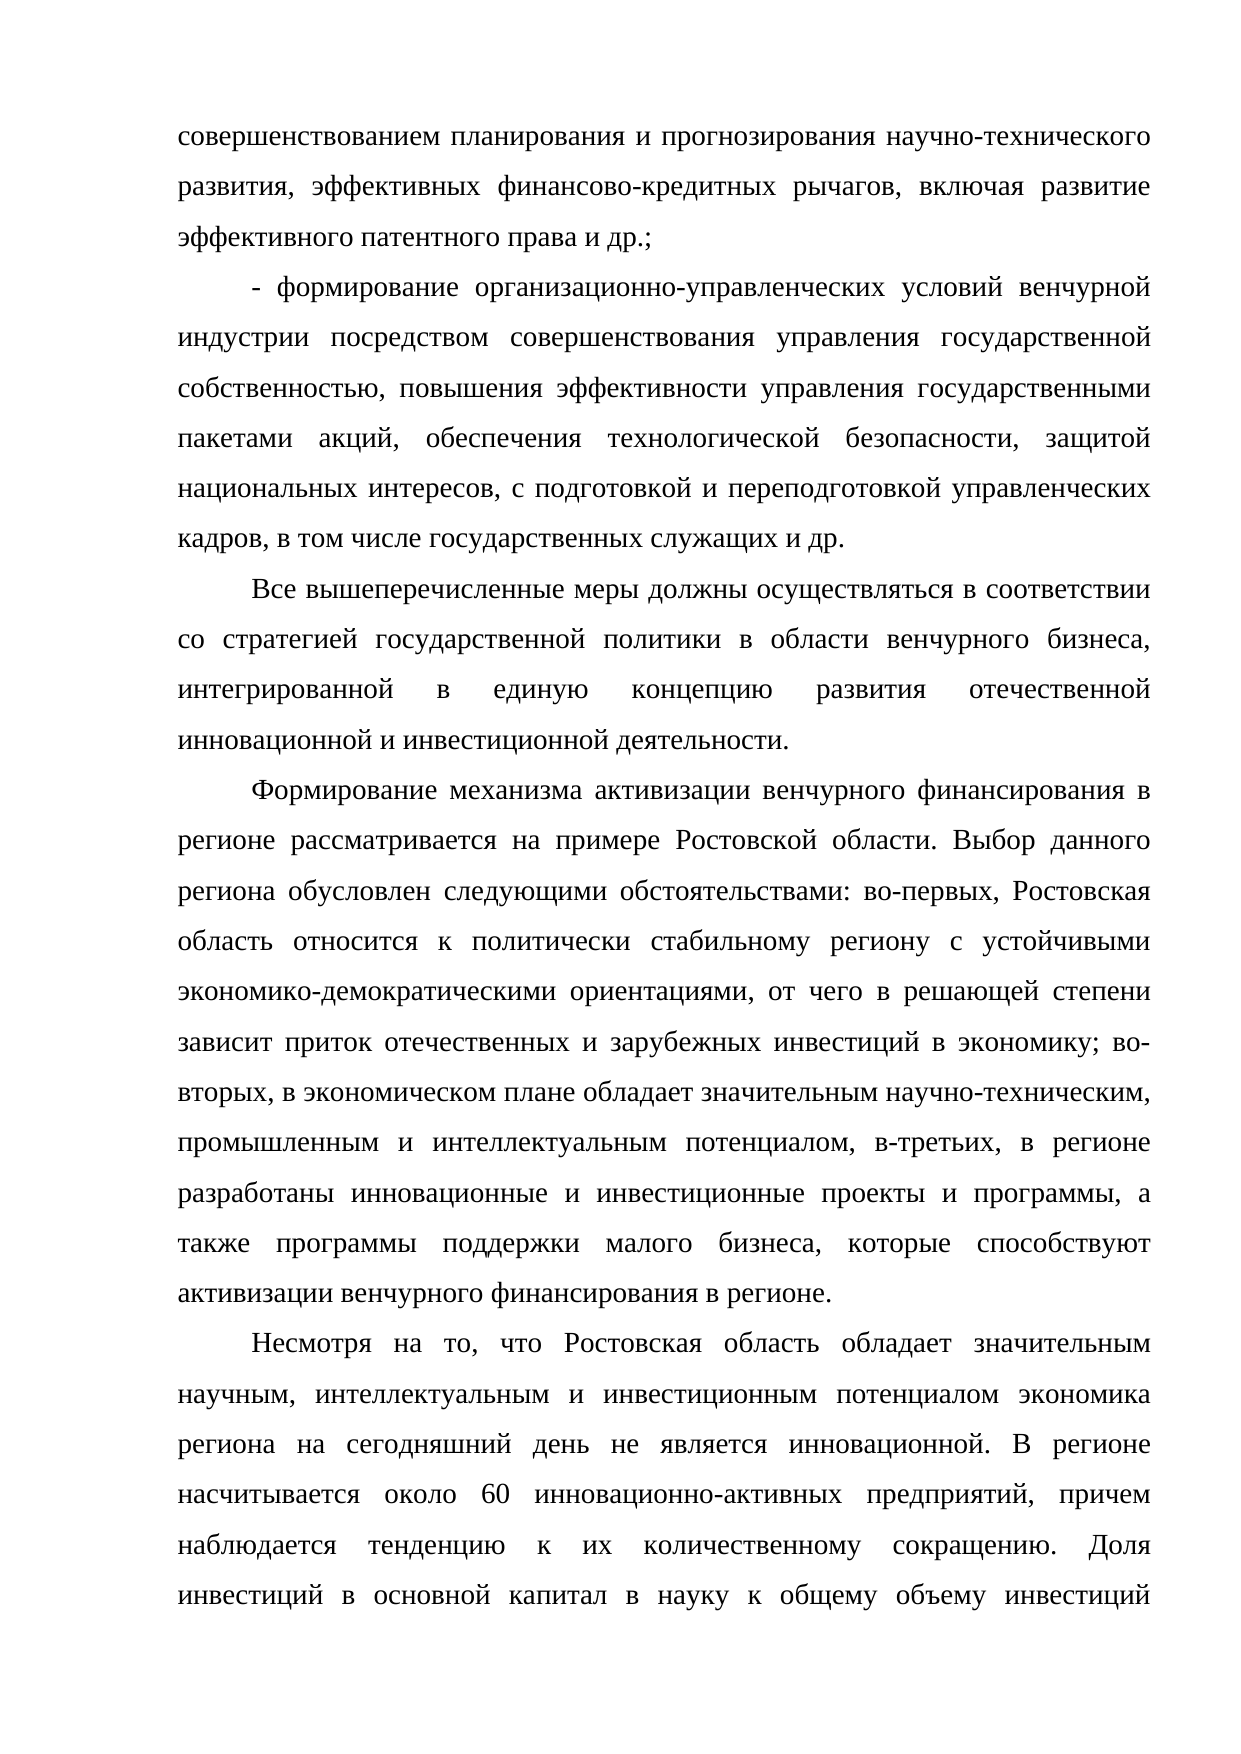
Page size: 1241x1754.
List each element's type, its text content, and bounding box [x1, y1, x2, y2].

text Все вышеперечисленные меры должны осуществляться в соответствии со стратегией государственной политики в области венчурного бизнеса, интегрированной в единую концепцию развития отечественной инновационной и инвестиционной деятельности. [177, 571, 1152, 755]
text - формирование организационно-управленческих условий венчурной индустрии посредством совершенствования управления государственной собственностью, повышения эффективности управления государственными пакетами акций, обеспечения технологической безопасности, защитой национальных интересов, с подготовкой и переподготовкой управленческих кадров, в том числе государственных служащих и др. [177, 269, 1152, 554]
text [177, 1326, 1152, 1611]
text Формирование механизма активизации венчурного финансирования в регионе рассматривается на примере Ростовской области. Выбор данного региона обусловлен следующими обстоятельствами: во-первых, Ростовская область относится к политически стабильному региону с устойчивыми экономико-демократическими ориентациями, от чего в решающей степени зависит приток отечественных и зарубежных инвестиций в экономику; во-вторых, в экономическом плане обладает значительным научно-техническим, промышленным и интеллектуальным потенциалом, в-третьих, в регионе разработаны инновационные и инвестиционные проекты и программы, а также программы поддержки малого бизнеса, которые способствуют активизации венчурного финансирования в регионе. [177, 772, 1152, 1309]
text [177, 118, 1152, 252]
